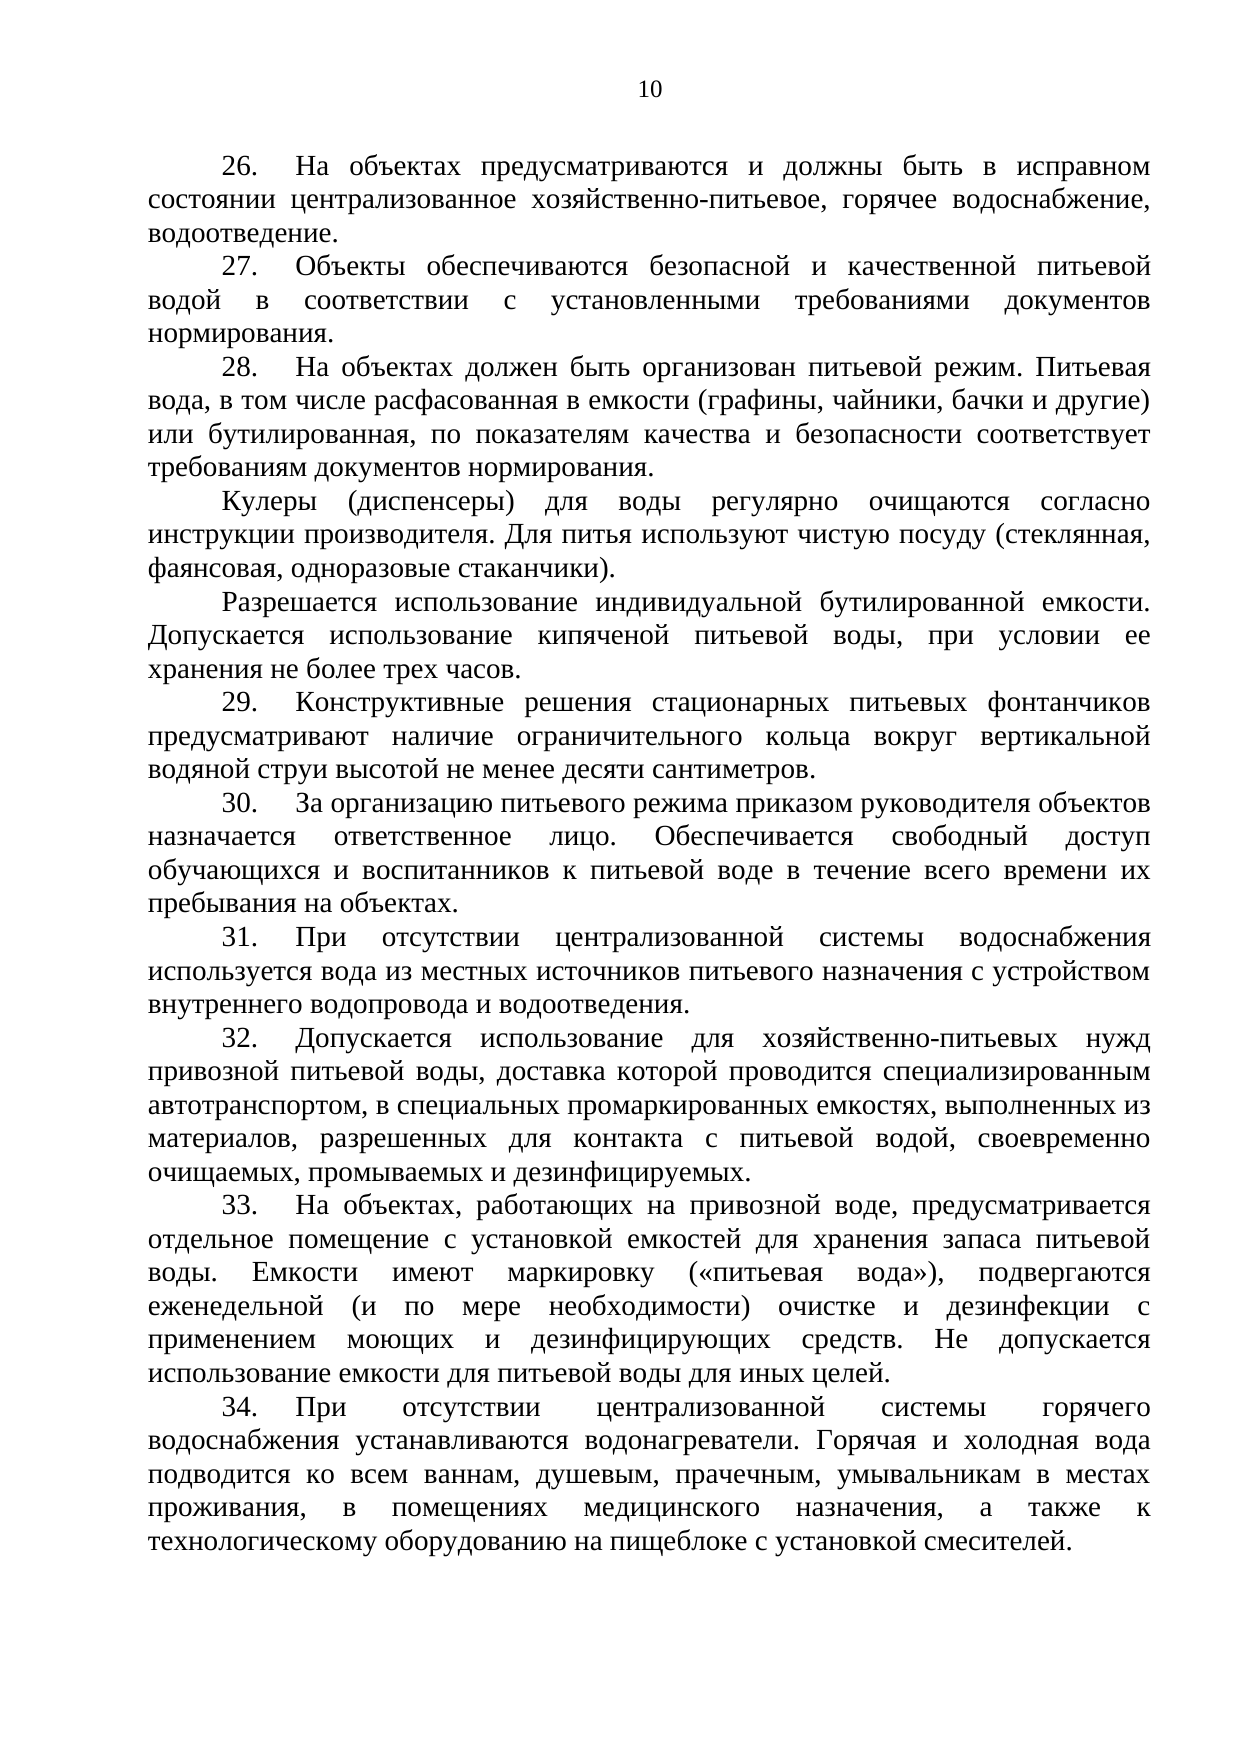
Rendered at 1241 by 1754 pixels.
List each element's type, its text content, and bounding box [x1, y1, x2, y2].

list На объектах, работающих на привозной воде, предусматривается отдельное помещение с установкой емкостей для хранения запаса питьевой воды. Емкости имеют маркировку («питьевая вода»), подвергаются еженедельной (и по мере необходимости) очистке и дезинфекции с применением моющих и дезинфицирующих средств. Не допускается использование емкости для питьевой воды для иных целей. [148, 1187, 1152, 1389]
text Кулеры (диспенсеры) для воды регулярно очищаются согласно инструкции производителя. Для питья используют чистую посуду (стеклянная, фаянсовая, одноразовые стаканчики). [148, 483, 1152, 584]
list Допускается использование для хозяйственно-питьевых нужд привозной питьевой воды, доставка которой проводится специализированным автотранспортом, в специальных промаркированных емкостях, выполненных из материалов, разрешенных для контакта с питьевой водой, своевременно очищаемых, промываемых и дезинфицируемых. [148, 1020, 1152, 1187]
list Объекты обеспечиваются безопасной и качественной питьевой водой в соответствии с установленными требованиями документов нормирования. [148, 248, 1152, 349]
list На объектах должен быть организован питьевой режим. Питьевая вода, в том числе расфасованная в емкости (графины, чайники, бачки и другие) или бутилированная, по показателям качества и безопасности соответствует требованиям документов нормирования. [148, 349, 1152, 483]
list На объектах предусматриваются и должны быть в исправном состоянии централизованное хозяйственно-питьевое, горячее водоснабжение, водоотведение. [148, 148, 1152, 248]
list При отсутствии централизованной системы водоснабжения используется вода из местных источников питьевого назначения с устройством внутреннего водопровода и водоотведения. [148, 919, 1152, 1020]
list За организацию питьевого режима приказом руководителя объектов назначается ответственное лицо. Обеспечивается свободный доступ обучающихся и воспитанников к питьевой воде в течение всего времени их пребывания на объектах. [148, 785, 1152, 919]
text Разрешается использование индивидуальной бутилированной емкости. Допускается использование кипяченой питьевой воды, при условии ее хранения не более трех часов. [148, 584, 1152, 684]
list Конструктивные решения стационарных питьевых фонтанчиков предусматривают наличие ограничительного кольца вокруг вертикальной водяной струи высотой не менее десяти сантиметров. [148, 684, 1152, 785]
list При отсутствии централизованной системы горячего водоснабжения устанавливаются водонагреватели. Горячая и холодная вода подводится ко всем ваннам, душевым, прачечным, умывальникам в местах проживания, в помещениях медицинского назначения, а также к технологическому оборудованию на пищеблоке с установкой смесителей. [148, 1389, 1152, 1556]
